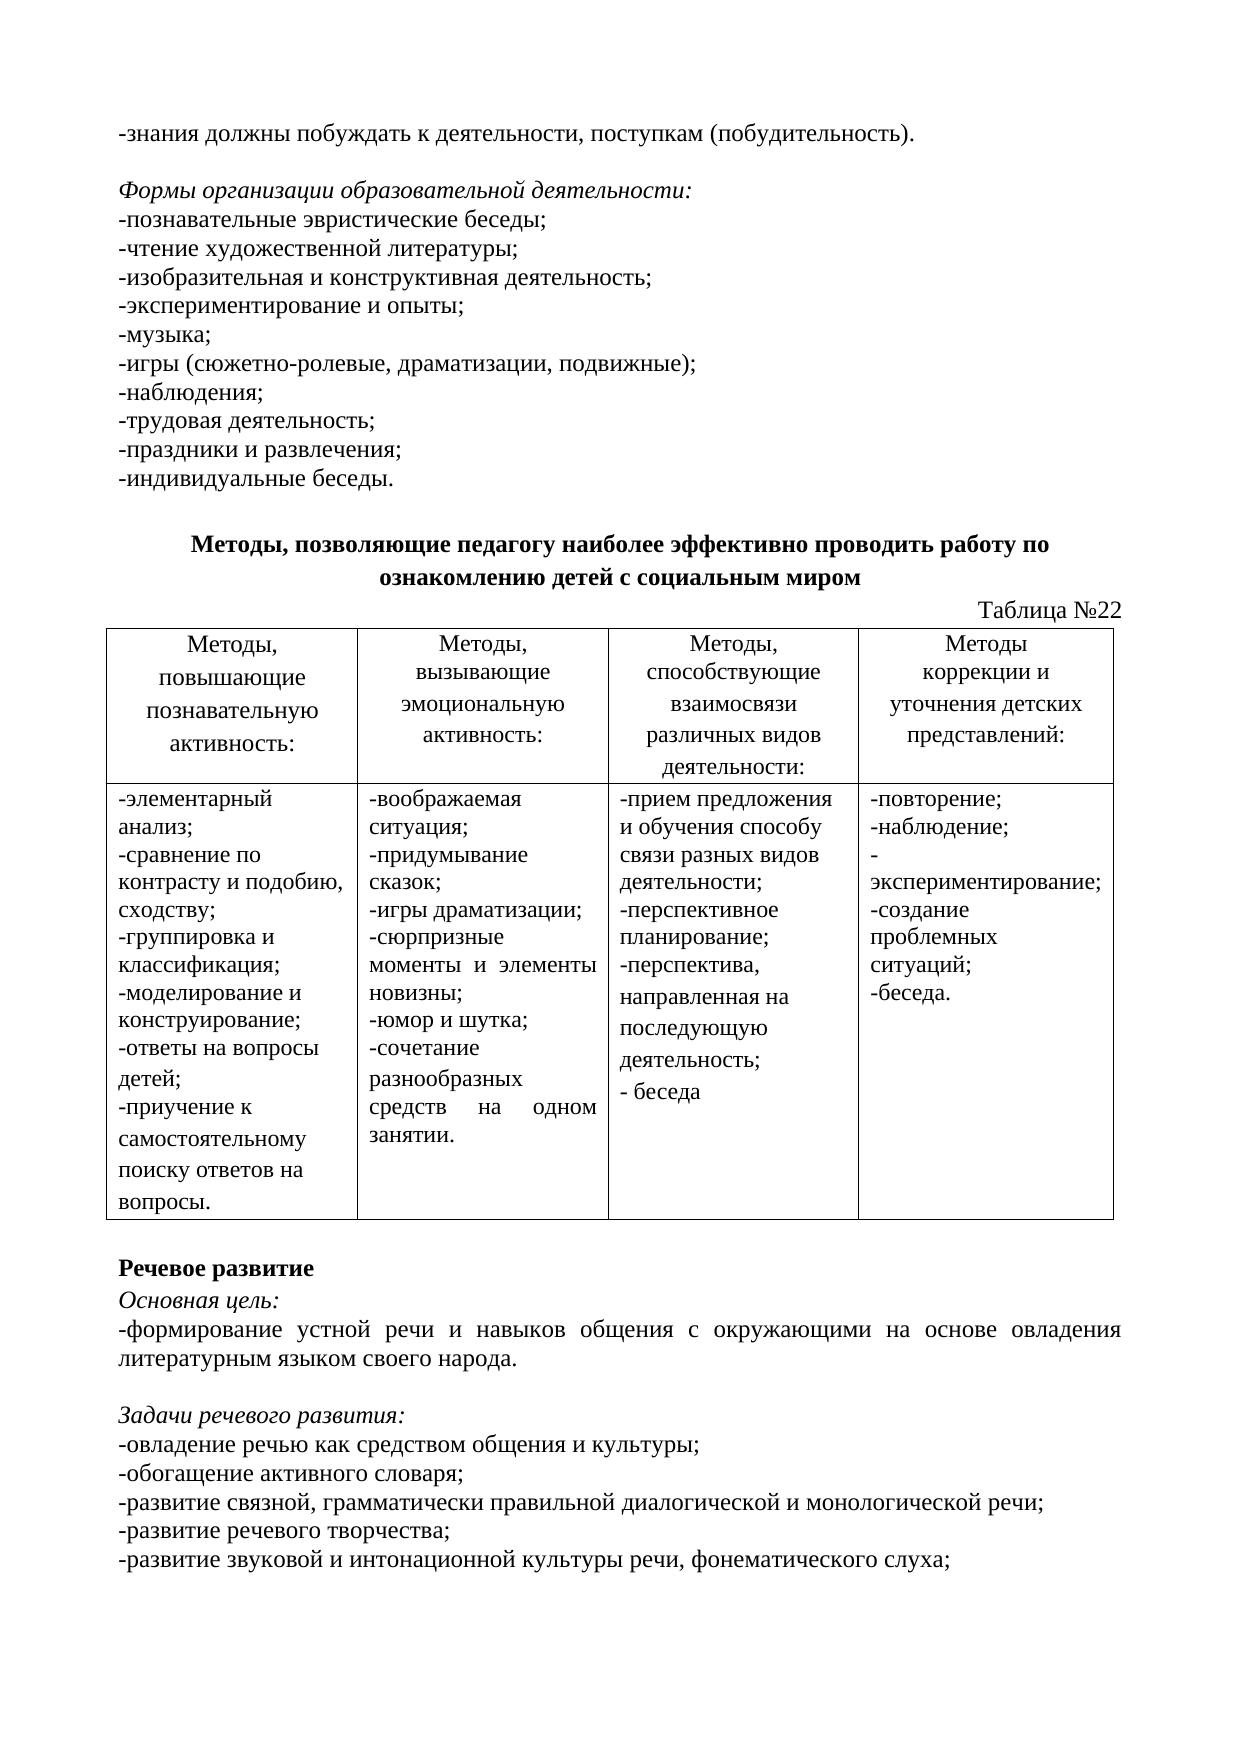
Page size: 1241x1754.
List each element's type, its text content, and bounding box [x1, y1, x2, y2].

text -наблюдения; [118, 377, 1122, 406]
text Формы организации образовательной деятельности: [118, 176, 1122, 204]
table_cell -прием предложения и обучения способу связи разных видов деятельности; -перспективное планирование; -перспектива, направленная на последующую деятельность; - беседа [609, 784, 858, 1218]
text -музыка; [118, 319, 1122, 348]
table_header Методы, способствующие взаимосвязи различных видов деятельности: [609, 629, 858, 783]
text Методы, позволяющие педагогу наиболее эффективно проводить работу по ознакомлению детей с социальным миром [118, 529, 1122, 591]
text Речевое развитие [118, 1253, 1122, 1281]
text -формирование устной речи и навыков общения с окружающими на основе овладения литературным языком своего народа. [118, 1314, 1122, 1372]
text -знания должны побуждать к деятельности, поступкам (побудительность). [118, 118, 1122, 147]
table_header Методы, вызывающие эмоциональную активность: [358, 629, 608, 783]
text -развитие речевого творчества; [118, 1516, 1122, 1544]
text -экспериментирование и опыты; [118, 291, 1122, 319]
text -познавательные эвристические беседы; [118, 204, 1122, 233]
text -обогащение активного словаря; [118, 1458, 1122, 1487]
text -изобразительная и конструктивная деятельность; [118, 262, 1122, 291]
text Задачи речевого развития: [118, 1401, 1122, 1429]
text -игры (сюжетно-ролевые, драматизации, подвижные); [118, 348, 1122, 377]
text -чтение художественной литературы; [118, 233, 1122, 262]
text -индивидуальные беседы. [118, 463, 1122, 492]
table_cell -воображаемая ситуация; -придумывание сказок; -игры драматизации; -сюрпризные моменты и элементы новизны; -юмор и шутка; -сочетание разнообразных средств на одном занятии. [358, 784, 608, 1218]
text Основная цель: [118, 1286, 1122, 1314]
text -развитие связной, грамматически правильной диалогической и монологической речи; [118, 1487, 1122, 1516]
table_cell -повторение; -наблюдение; -экспериментирование; -создание проблемных ситуаций; -беседа. [859, 784, 1113, 1218]
text -овладение речью как средством общения и культуры; [118, 1429, 1122, 1458]
text -развитие звуковой и интонационной культуры речи, фонематического слуха; [118, 1544, 1122, 1573]
text Таблица №22 [118, 595, 1122, 624]
text -праздники и развлечения; [118, 434, 1122, 463]
text -трудовая деятельность; [118, 406, 1122, 434]
table_header Методы, повышающие познавательную активность: [107, 629, 357, 783]
table_header Методы коррекции и уточнения детских представлений: [859, 629, 1113, 783]
table_cell -элементарный анализ; -сравнение по контрасту и подобию, сходству; -группировка и классификация; -моделирование и конструирование; -ответы на вопросы детей; -приучение к самостоятельному поиску ответов на вопросы. [107, 784, 357, 1218]
